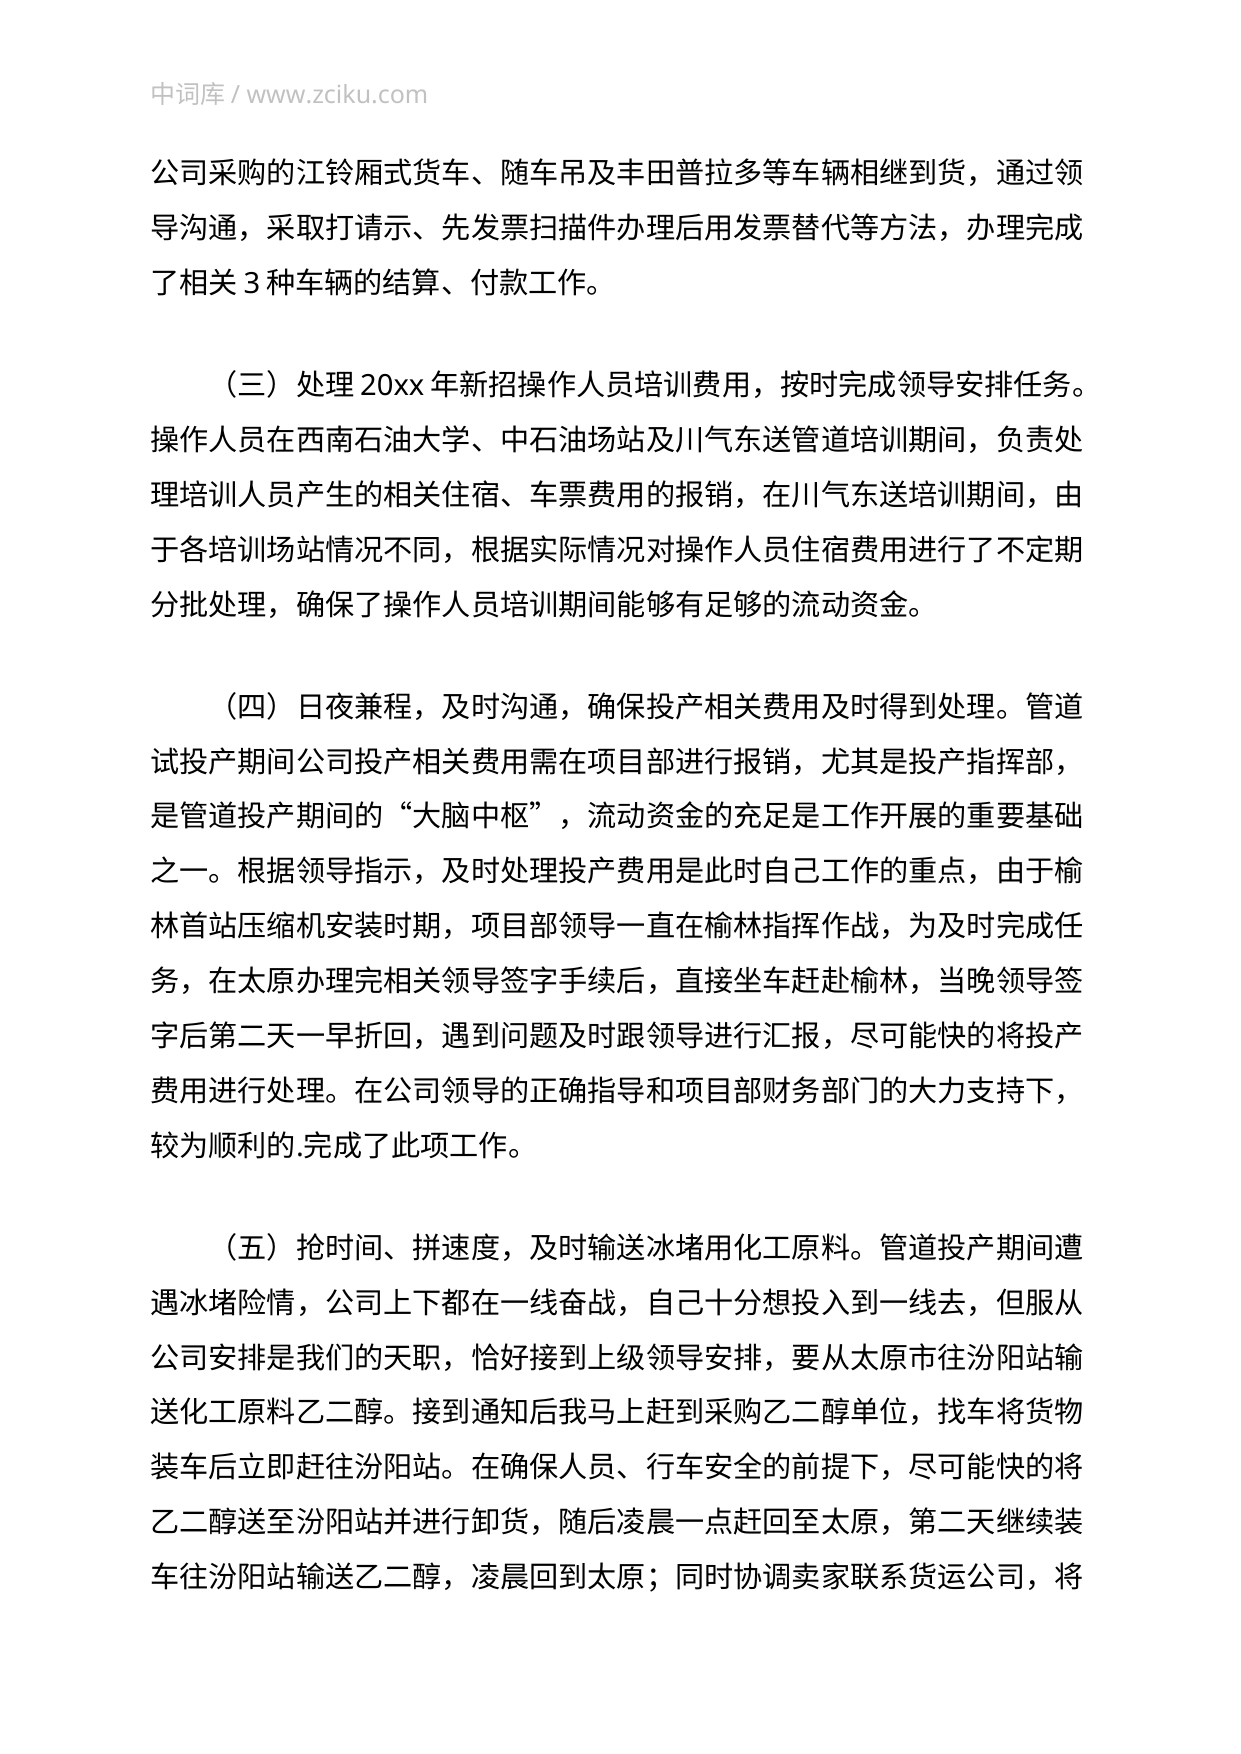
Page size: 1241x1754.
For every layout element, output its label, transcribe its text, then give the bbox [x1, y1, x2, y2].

text （三）处理20xx年新招操作人员培训费用，按时完成领导安排任务。操作人员在西南石油大学、中石油场站及川气东送管道培训期间，负责处理培训人员产生的相关住宿、车票费用的报销，在川气东送培训期间，由于各培训场站情况不同，根据实际情况对操作人员住宿费用进行了不定期分批处理，确保了操作人员培训期间能够有足够的流动资金。 [150, 362, 1090, 624]
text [150, 1224, 1090, 1596]
text （四）日夜兼程，及时沟通，确保投产相关费用及时得到处理。管道试投产期间公司投产相关费用需在项目部进行报销，尤其是投产指挥部，是管道投产期间的“大脑中枢”，流动资金的充足是工作开展的重要基础之一。根据领导指示，及时处理投产费用是此时自己工作的重点，由于榆林首站压缩机安装时期，项目部领导一直在榆林指挥作战，为及时完成任务，在太原办理完相关领导签字手续后，直接坐车赶赴榆林，当晚领导签字后第二天一早折回，遇到问题及时跟领导进行汇报，尽可能快的将投产费用进行处理。在公司领导的正确指导和项目部财务部门的大力支持下，较为顺利的.完成了此项工作。 [150, 683, 1090, 1165]
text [150, 150, 1090, 302]
